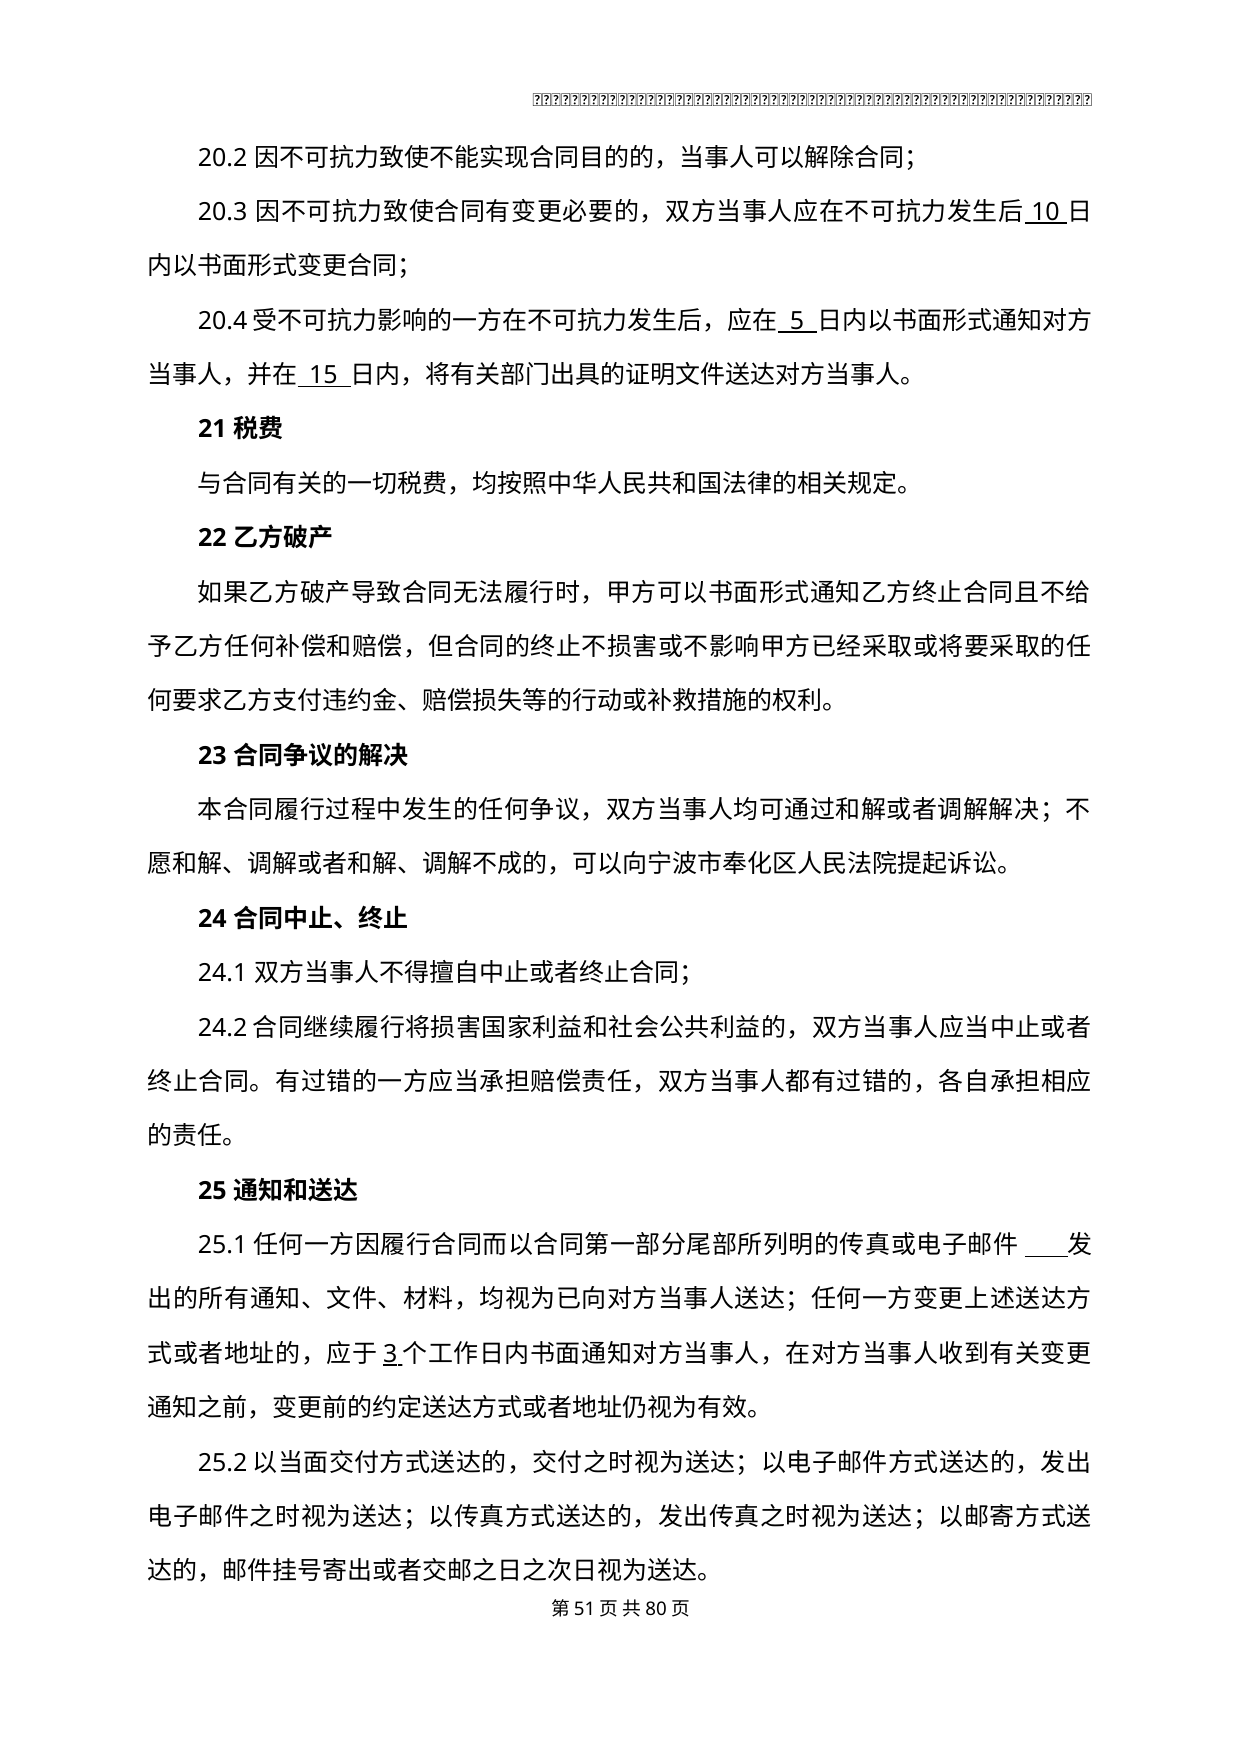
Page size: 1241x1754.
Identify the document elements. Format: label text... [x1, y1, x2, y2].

text 22 乙方破产 [148, 518, 1092, 554]
text 25.2以当面交付方式送达的，交付之时视为送达；以电子邮件方式送达的，发出电子邮件之时视为送达；以传真方式送达的，发出传真之时视为送达；以邮寄方式送达的，邮件挂号寄出或者交邮之日之次日视为送达。 [148, 1442, 1092, 1587]
text 24.2合同继续履行将损害国家利益和社会公共利益的，双方当事人应当中止或者终止合同。有过错的一方应当承担赔偿责任，双方当事人都有过错的，各自承担相应的责任。 [148, 1007, 1092, 1152]
text 本合同履行过程中发生的任何争议，双方当事人均可通过和解或者调解解决；不愿和解、调解或者和解、调解不成的，可以向宁波市奉化区人民法院提起诉讼。 [148, 789, 1092, 880]
text 23 合同争议的解决 [148, 735, 1092, 771]
text 25 通知和送达 [148, 1170, 1092, 1206]
text 与合同有关的一切税费，均按照中华人民共和国法律的相关规定。 [148, 463, 1092, 499]
text 21 税费 [148, 409, 1092, 445]
text 如果乙方破产导致合同无法履行时，甲方可以书面形式通知乙方终止合同且不给予乙方任何补偿和赔偿，但合同的终止不损害或不影响甲方已经采取或将要采取的任何要求乙方支付违约金、赔偿损失等的行动或补救措施的权利。 [148, 572, 1092, 717]
text 24 合同中止、终止 [148, 898, 1092, 934]
text 25.1任何一方因履行合同而以合同第一部分尾部所列明的传真或电子邮件 发出的所有通知、文件、材料，均视为已向对方当事人送达；任何一方变更上述送达方式或者地址的，应于3个工作日内书面通知对方当事人，在对方当事人收到有关变更通知之前，变更前的约定送达方式或者地址仍视为有效。 [148, 1224, 1092, 1424]
text 20.3 因不可抗力致使合同有变更必要的，双方当事人应在不可抗力发生后 10 日内以书面形式变更合同； [148, 191, 1092, 282]
text 20.2 因不可抗力致使不能实现合同目的的，当事人可以解除合同； [148, 137, 1092, 173]
text 24.1 双方当事人不得擅自中止或者终止合同； [148, 953, 1092, 989]
text 20.4受不可抗力影响的一方在不可抗力发生后，应在 5 日内以书面形式通知对方当事人，并在 15 日内，将有关部门出具的证明文件送达对方当事人。 [148, 300, 1092, 391]
